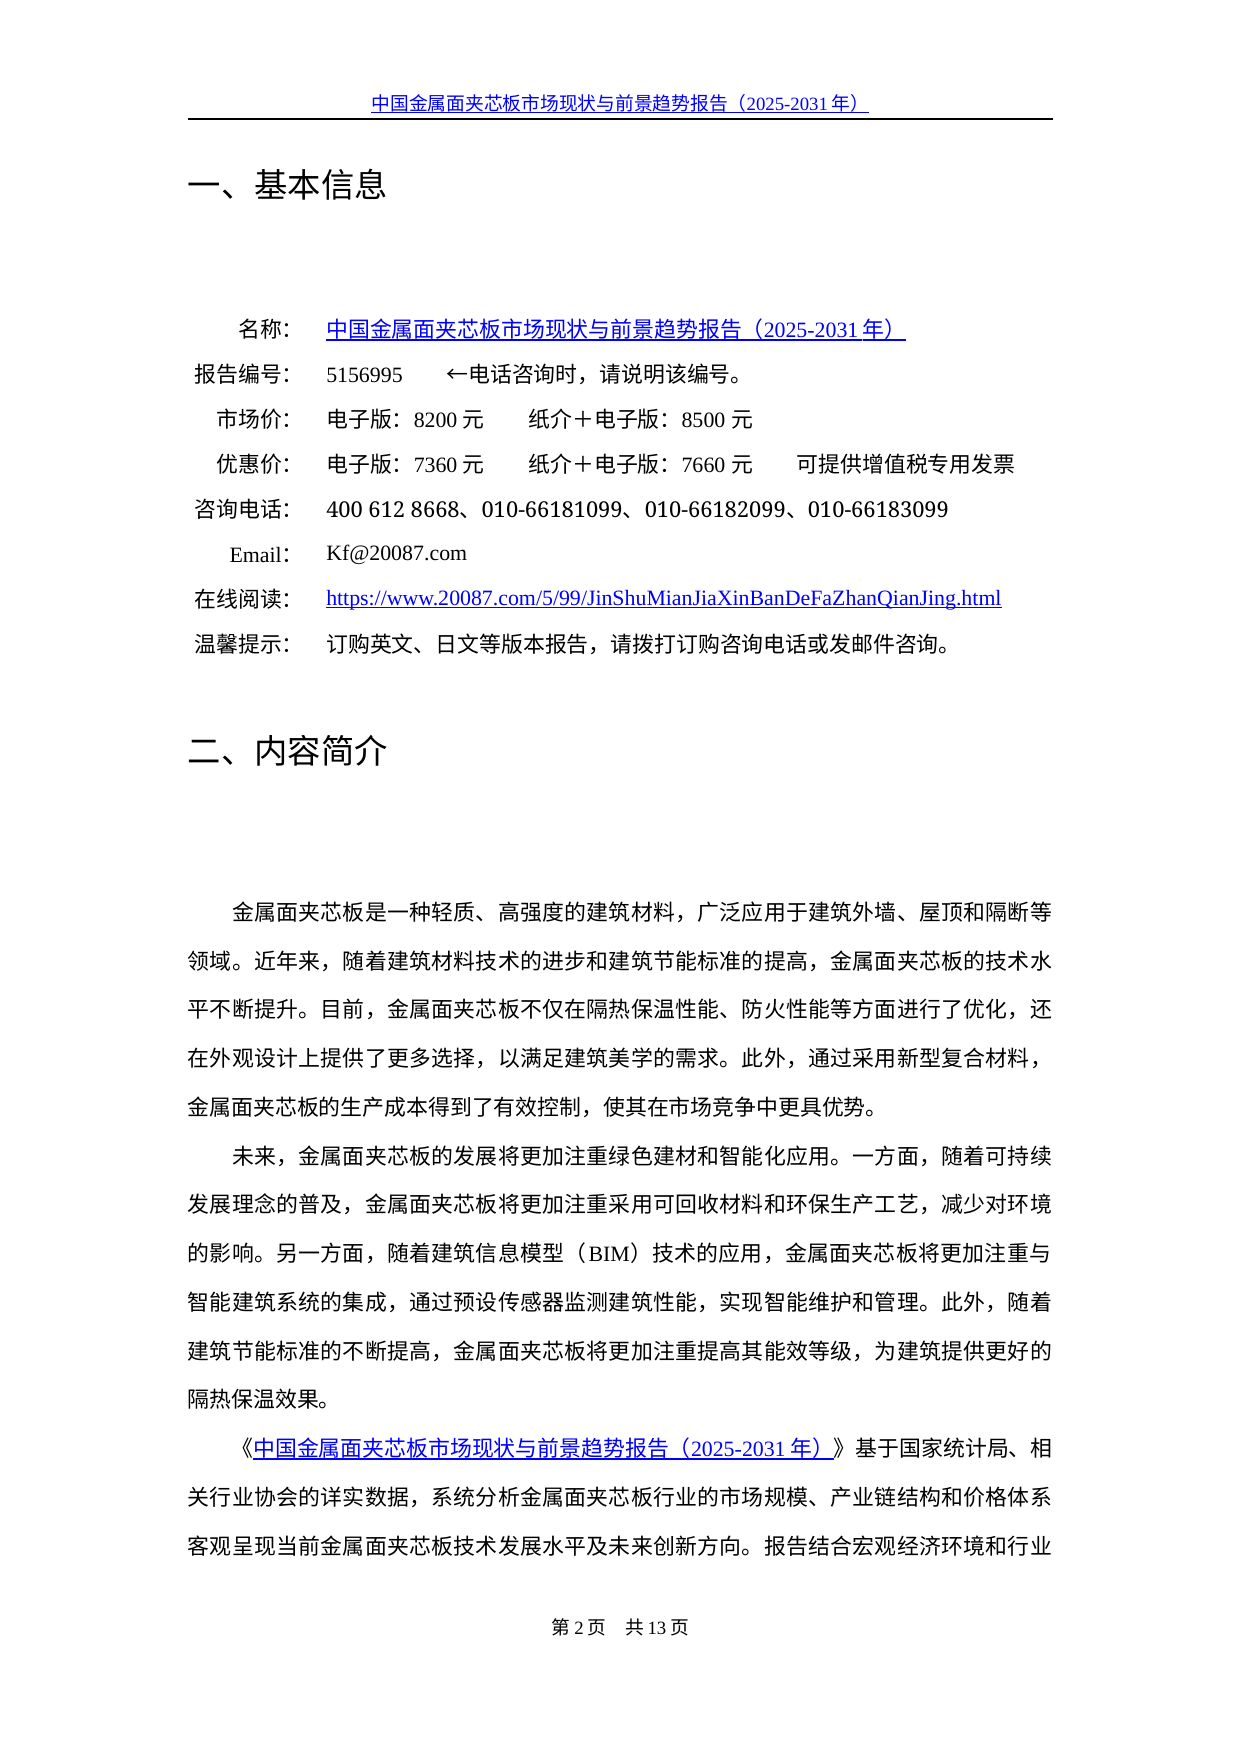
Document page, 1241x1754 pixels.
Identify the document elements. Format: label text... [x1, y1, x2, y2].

table_cell 优惠价： [167, 447, 315, 492]
table_cell 电子版：7360 元 纸介＋电子版：7660 元 可提供增值税专用发票 [315, 447, 1073, 492]
table_cell 市场价： [167, 402, 315, 447]
table_cell 温馨提示： [167, 627, 315, 672]
table_cell 400 612 8668、010-66181099、010-66182099、010-66183099 [315, 492, 1073, 537]
table_cell 咨询电话： [167, 492, 315, 537]
table_header 中国金属面夹芯板市场现状与前景趋势报告（2025-2031年） [315, 312, 1073, 357]
table_cell 5156995 ←电话咨询时，请说明该编号。 [315, 357, 1073, 402]
title 一、基本信息 [187, 150, 1053, 215]
table_cell Kf@20087.com [315, 537, 1073, 582]
table_cell 电子版：8200 元 纸介＋电子版：8500 元 [315, 402, 1073, 447]
table_cell Email： [167, 537, 315, 582]
table_cell 订购英文、日文等版本报告，请拨打订购咨询电话或发邮件咨询。 [315, 627, 1073, 672]
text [187, 894, 1053, 1561]
table_cell [315, 582, 1073, 627]
title 二、内容简介 [187, 717, 1053, 782]
table_cell 在线阅读： [167, 582, 315, 627]
table_cell 报告编号： [167, 357, 315, 402]
table_header 名称： [167, 312, 315, 357]
